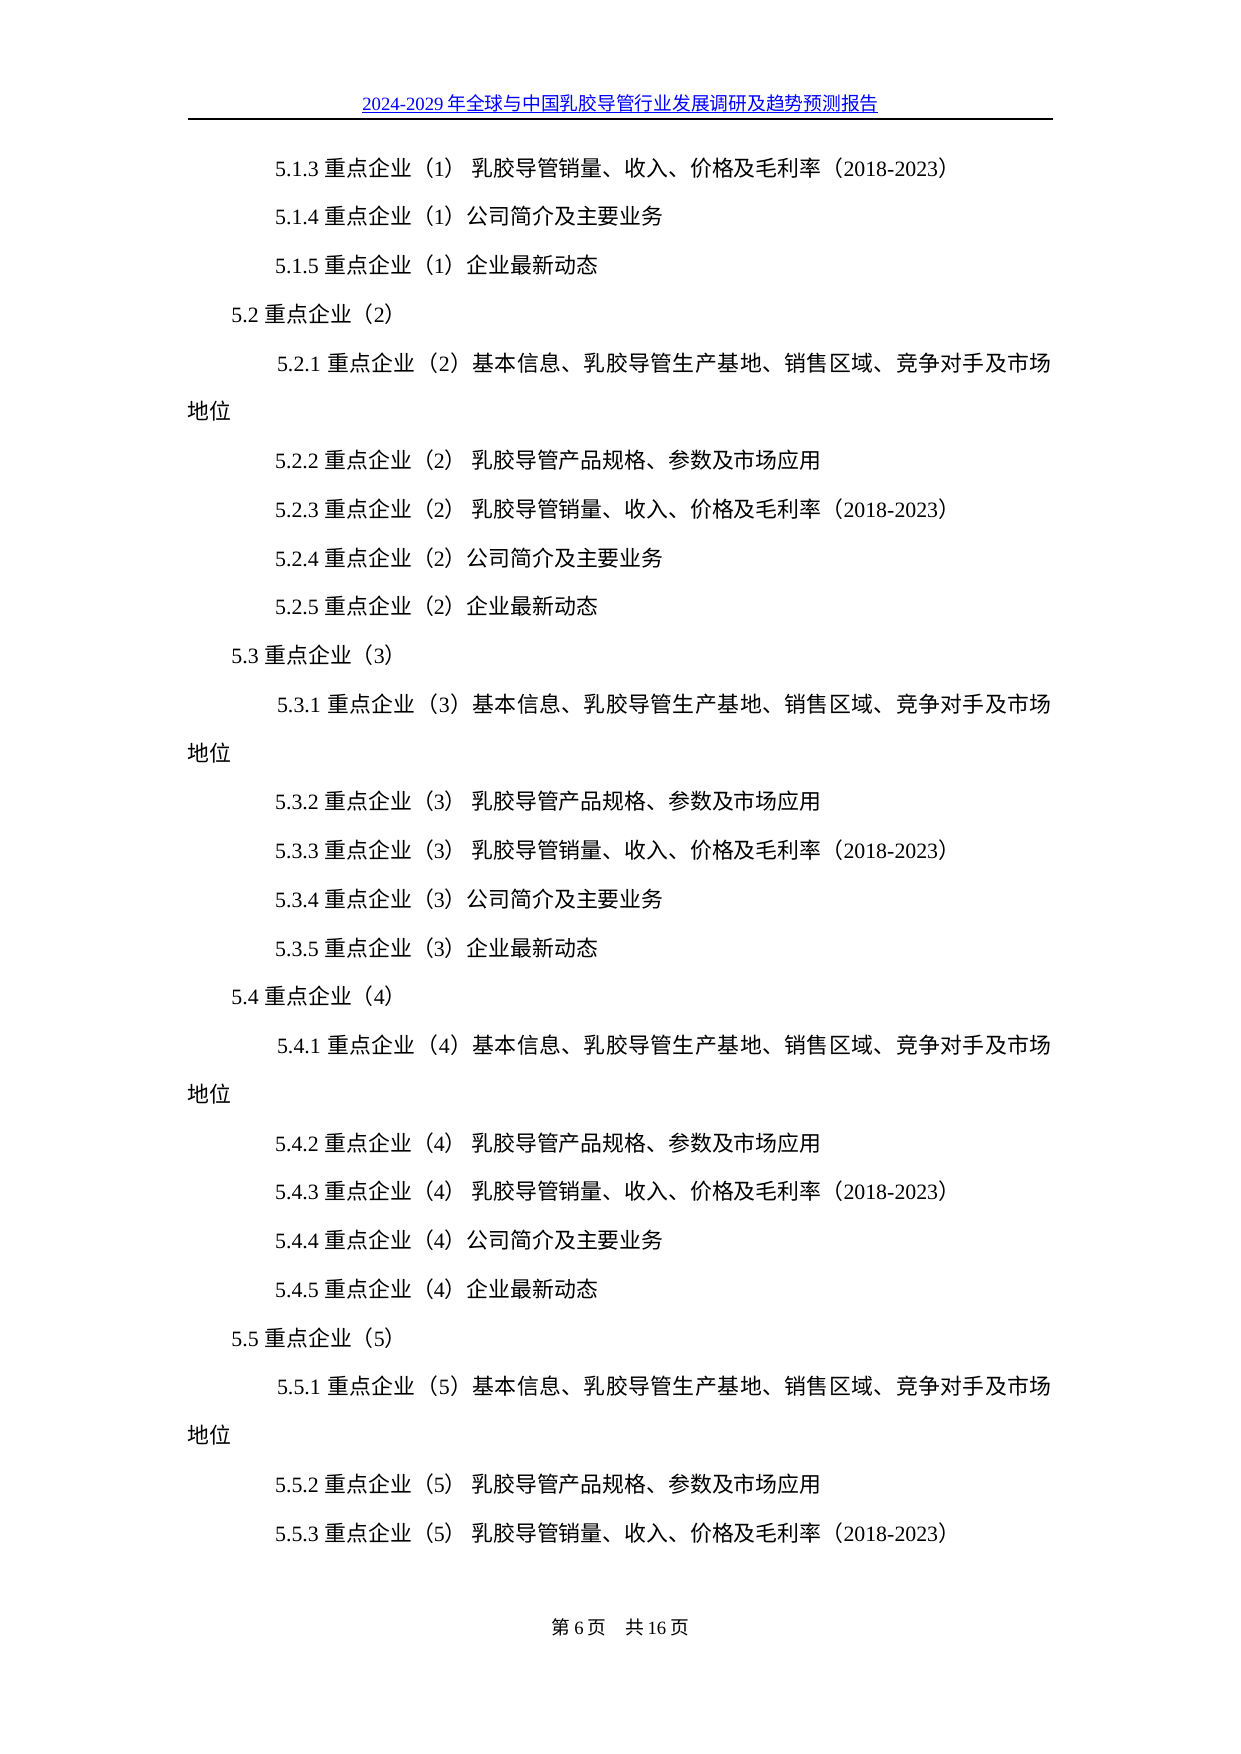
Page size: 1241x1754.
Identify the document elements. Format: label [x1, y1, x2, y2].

text [187, 150, 1053, 1548]
